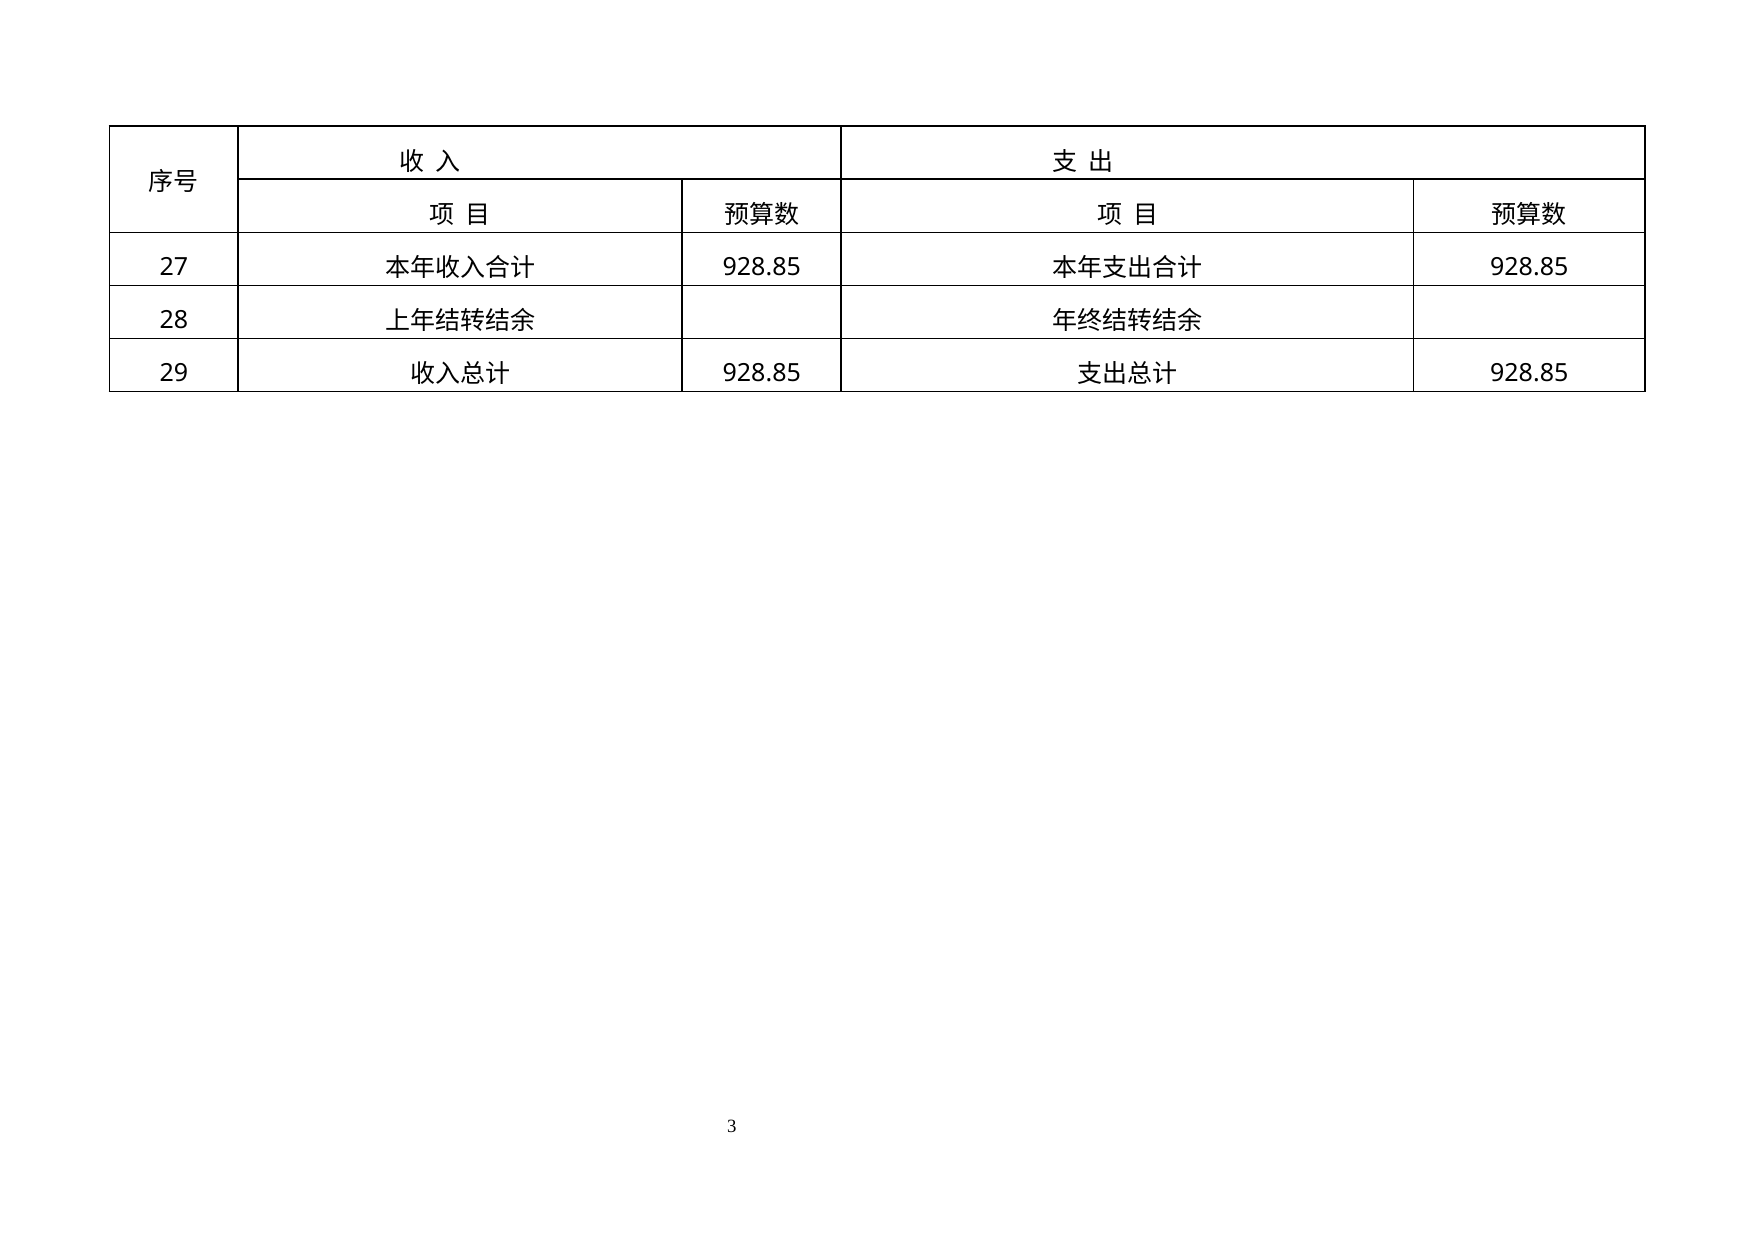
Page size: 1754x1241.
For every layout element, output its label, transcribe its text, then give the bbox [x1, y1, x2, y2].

table_cell 928.85 [1414, 339, 1644, 391]
table_header 序号 [110, 127, 237, 231]
table_header 支 出 [842, 127, 1644, 178]
table_cell 本年支出合计 [842, 233, 1413, 284]
table_cell 27 [110, 233, 237, 284]
table_cell 预算数 [683, 180, 840, 231]
table_cell 上年结转结余 [239, 286, 681, 338]
table_cell 928.85 [1414, 233, 1644, 284]
table_cell [1414, 286, 1644, 338]
table_cell 928.85 [683, 233, 840, 284]
table_cell 928.85 [683, 339, 840, 391]
table_cell 29 [110, 339, 237, 391]
table_cell 预算数 [1414, 180, 1644, 231]
table_cell 年终结转结余 [842, 286, 1413, 338]
table_cell 项 目 [239, 180, 681, 231]
table_cell [683, 286, 840, 338]
table_header 收 入 [239, 127, 840, 178]
table_cell 收入总计 [239, 339, 681, 391]
table_cell 28 [110, 286, 237, 338]
table_cell 本年收入合计 [239, 233, 681, 284]
table_cell 支出总计 [842, 339, 1413, 391]
table_cell 项 目 [842, 180, 1413, 231]
